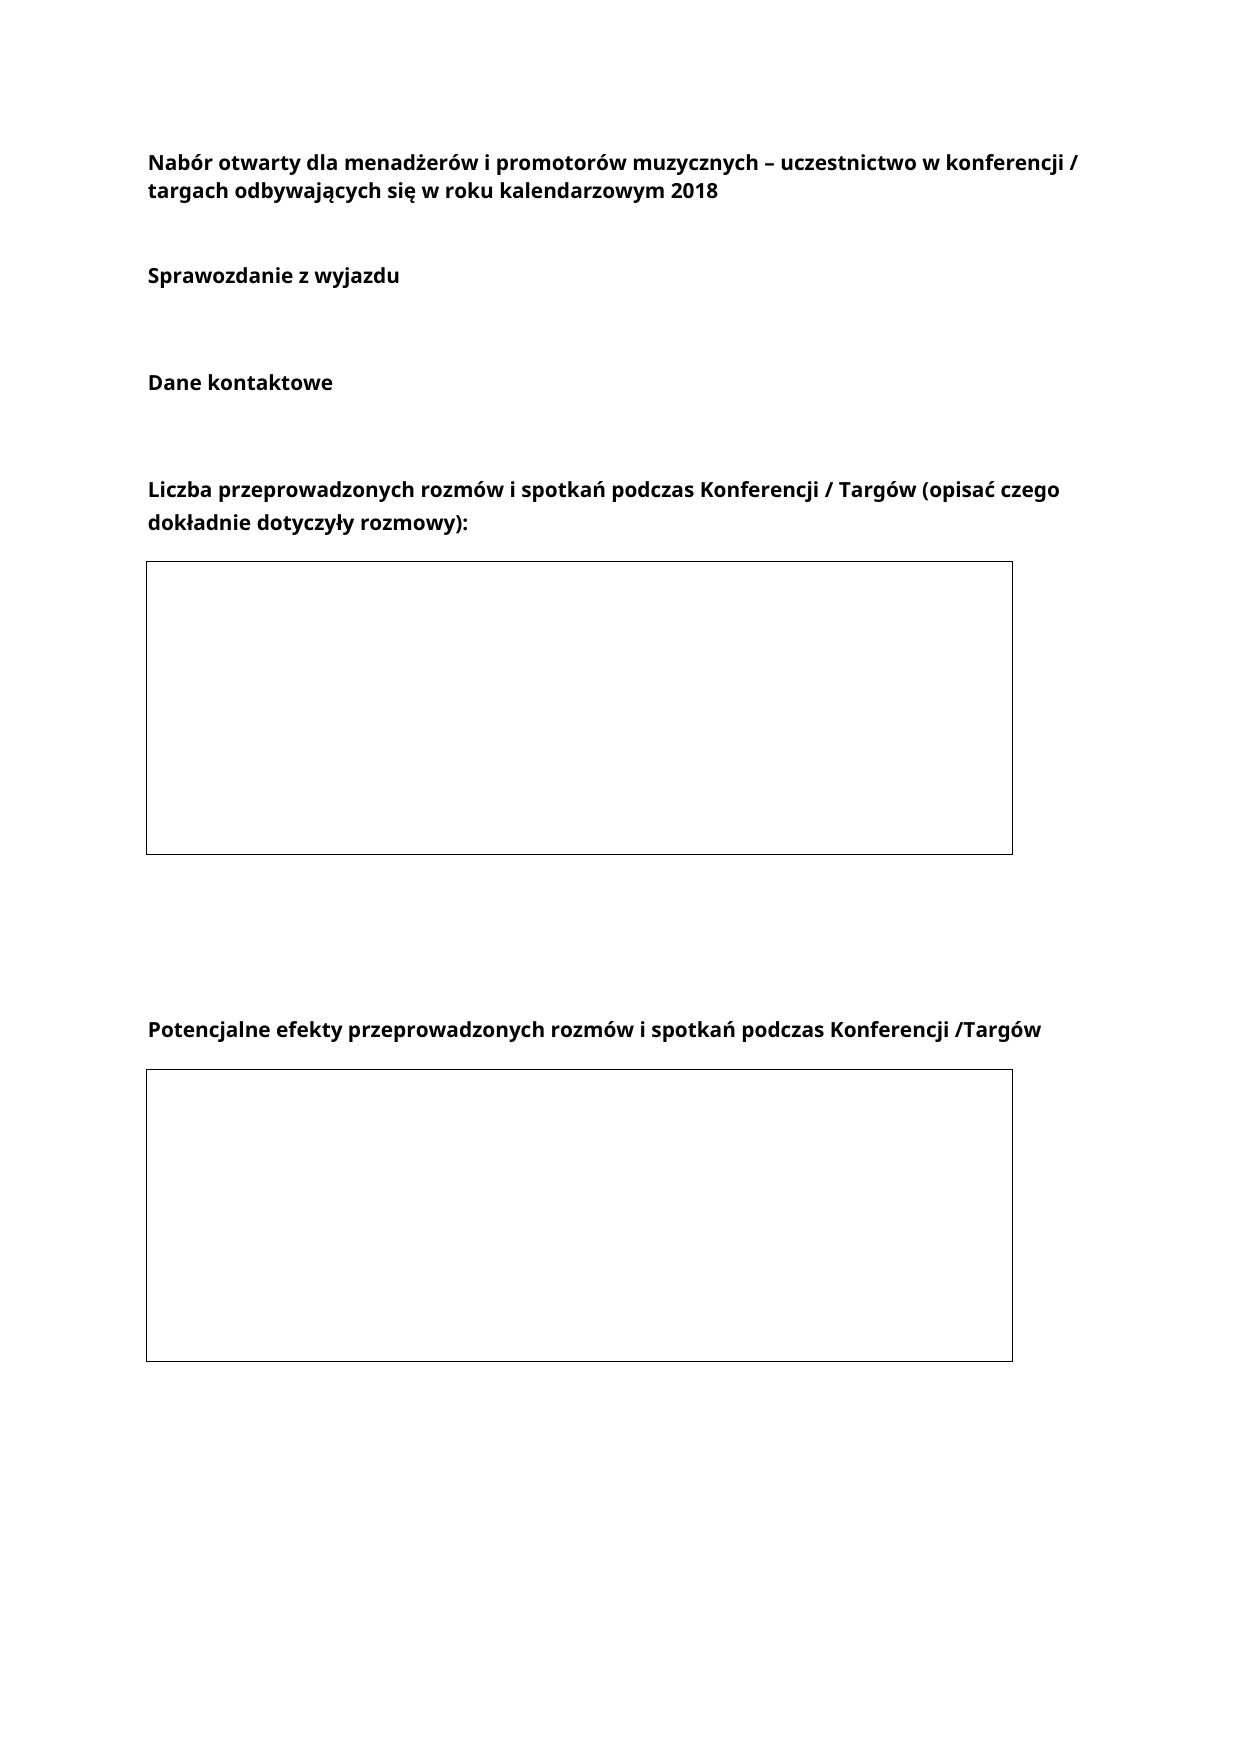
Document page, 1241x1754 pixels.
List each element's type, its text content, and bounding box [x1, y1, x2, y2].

text Dane kontaktowe [148, 368, 1093, 397]
text Potencjalne efekty przeprowadzonych rozmów i spotkań podczas Konferencji /Targów [148, 1015, 1093, 1043]
table_header [147, 562, 1012, 854]
table_header [147, 1070, 1012, 1361]
text Sprawozdanie z wyjazdu [148, 261, 1093, 290]
text Nabór otwarty dla menadżerów i promotorów muzycznych – uczestnictwo w konferencji / targach odbywających się w roku kalendarzowym 2018 [148, 148, 1093, 204]
text Liczba przeprowadzonych rozmów i spotkań podczas Konferencji / Targów (opisać czego dokładnie dotyczyły rozmowy): [148, 475, 1093, 536]
